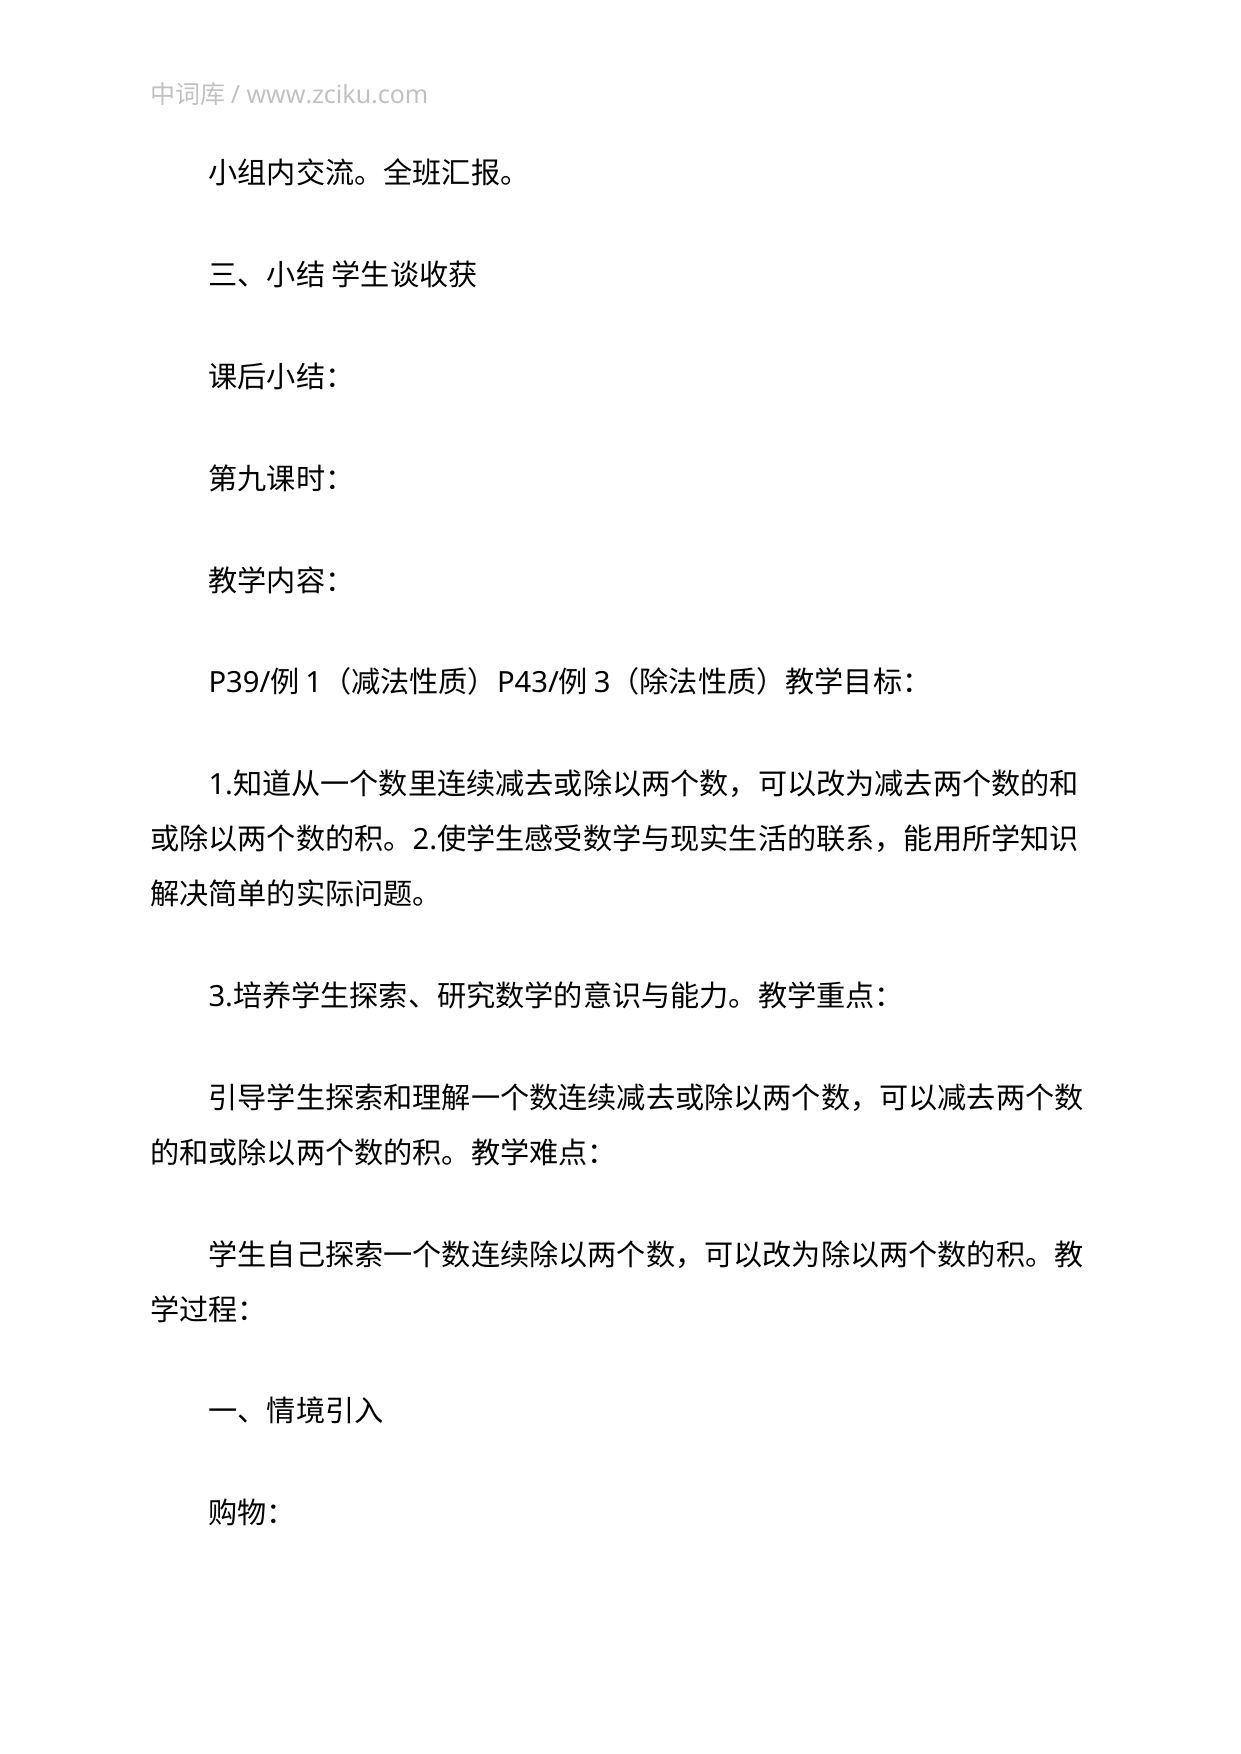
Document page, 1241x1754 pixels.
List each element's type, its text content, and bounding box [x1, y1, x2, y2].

text 3.培养学生探索、研究数学的意识与能力。教学重点： [150, 973, 1090, 1015]
text 学生自己探索一个数连续除以两个数，可以改为除以两个数的积。教学过程： [150, 1231, 1090, 1328]
text 购物： [150, 1490, 1090, 1532]
text P39/例1（减法性质）P43/例3（除法性质）教学目标： [150, 659, 1090, 701]
text 小组内交流。全班汇报。 [150, 150, 1090, 192]
text 1.知道从一个数里连续减去或除以两个数，可以改为减去两个数的和或除以两个数的积。2.使学生感受数学与现实生活的联系，能用所学知识解决简单的实际问题。 [150, 761, 1090, 913]
text 三、小结 学生谈收获 [150, 252, 1090, 294]
text 引导学生探索和理解一个数连续减去或除以两个数，可以减去两个数的和或除以两个数的积。教学难点： [150, 1074, 1090, 1172]
text 课后小结： [150, 353, 1090, 396]
text 教学内容： [150, 557, 1090, 599]
text 一、情境引入 [150, 1388, 1090, 1430]
text 第九课时： [150, 455, 1090, 498]
